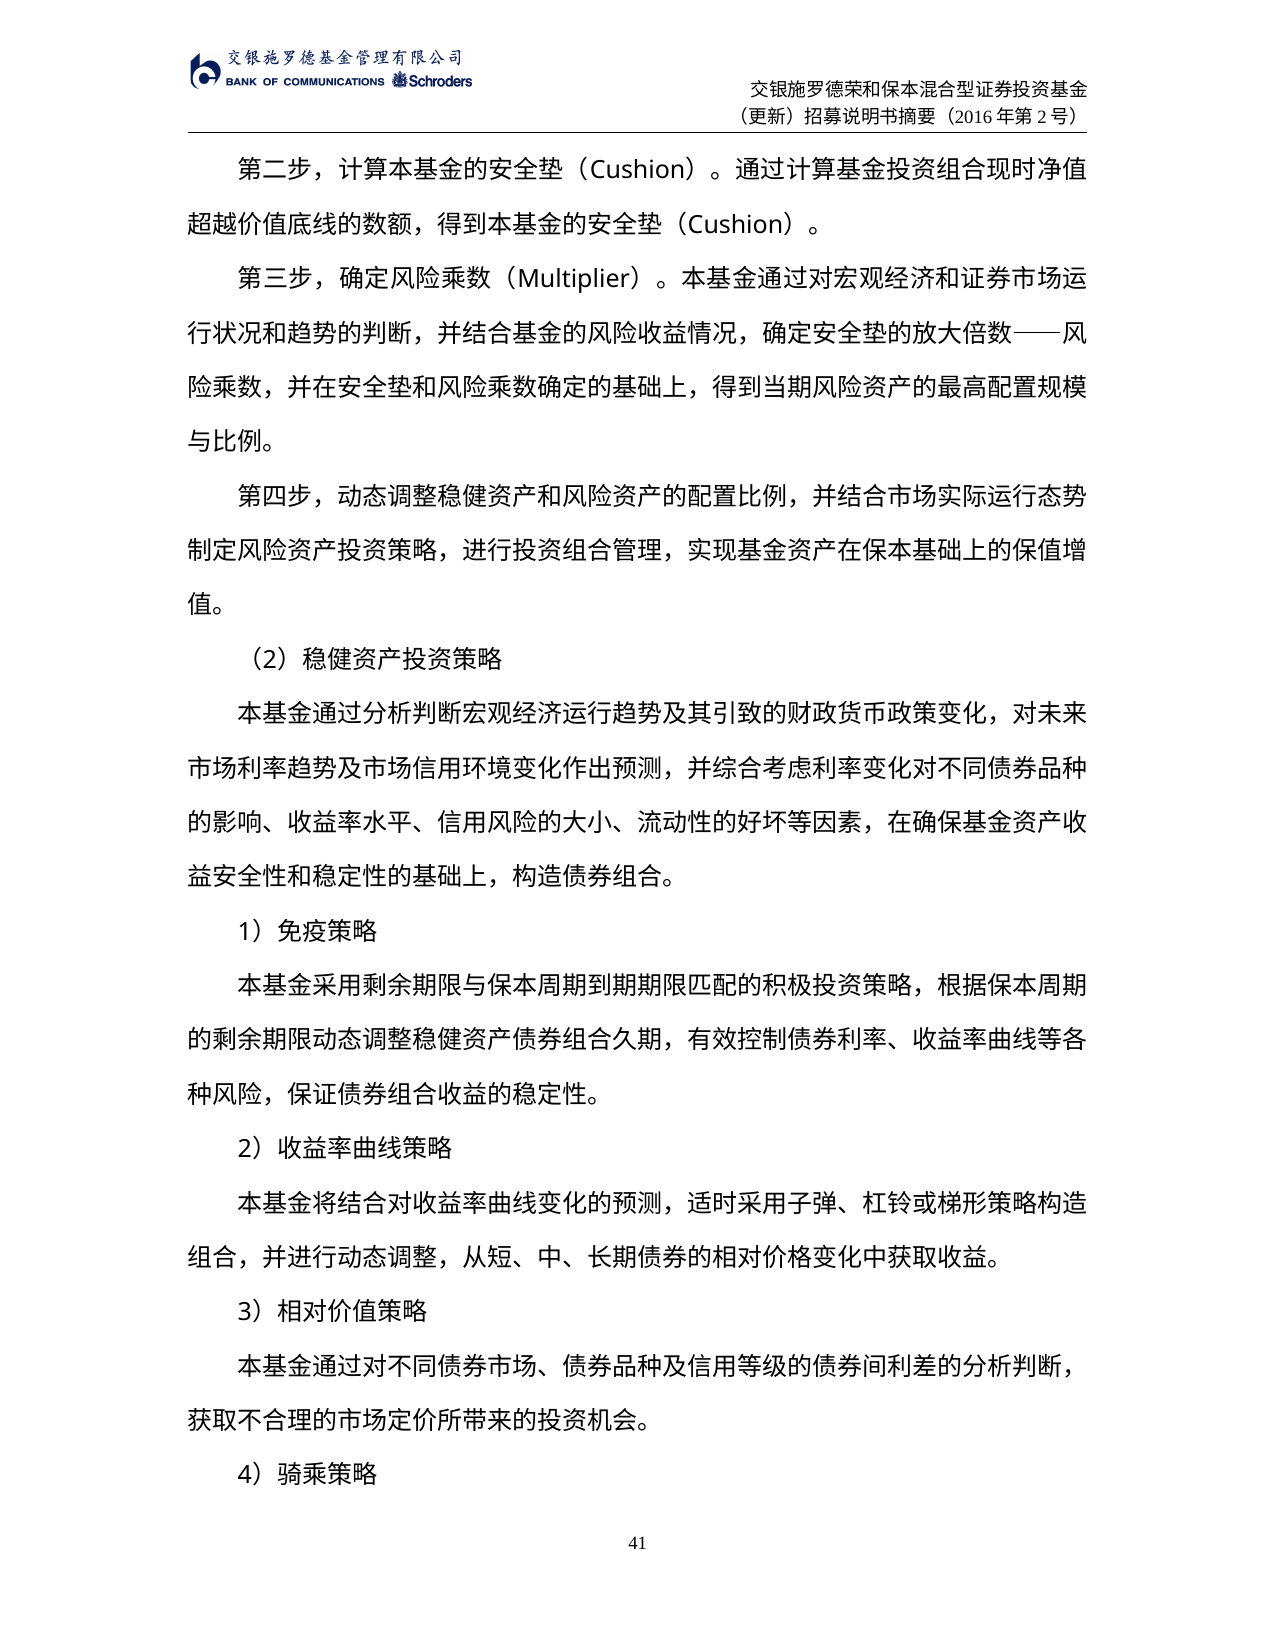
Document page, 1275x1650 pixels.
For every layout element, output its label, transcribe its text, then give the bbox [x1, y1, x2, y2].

text 1）免疫策略 [187, 911, 1087, 947]
text 4）骑乘策略 [187, 1455, 1087, 1491]
text 3）相对价值策略 [187, 1292, 1087, 1328]
text 本基金通过对不同债券市场、债券品种及信用等级的债券间利差的分析判断，获取不合理的市场定价所带来的投资机会。 [187, 1346, 1087, 1437]
text 第四步，动态调整稳健资产和风险资产的配置比例，并结合市场实际运行态势制定风险资产投资策略，进行投资组合管理，实现基金资产在保本基础上的保值增值。 [187, 476, 1087, 621]
text 第二步，计算本基金的安全垫（Cushion）。通过计算基金投资组合现时净值超越价值底线的数额，得到本基金的安全垫（Cushion）。 [187, 150, 1087, 241]
text 本基金将结合对收益率曲线变化的预测，适时采用子弹、杠铃或梯形策略构造组合，并进行动态调整，从短、中、长期债券的相对价格变化中获取收益。 [187, 1183, 1087, 1274]
text 第三步，确定风险乘数（Multiplier）。本基金通过对宏观经济和证券市场运行状况和趋势的判断，并结合基金的风险收益情况，确定安全垫的放大倍数——风险乘数，并在安全垫和风险乘数确定的基础上，得到当期风险资产的最高配置规模与比例。 [187, 259, 1087, 458]
text 本基金通过分析判断宏观经济运行趋势及其引致的财政货币政策变化，对未来市场利率趋势及市场信用环境变化作出预测，并综合考虑利率变化对不同债券品种的影响、收益率水平、信用风险的大小、流动性的好坏等因素，在确保基金资产收益安全性和稳定性的基础上，构造债券组合。 [187, 694, 1087, 893]
text 2）收益率曲线策略 [187, 1129, 1087, 1165]
text （2）稳健资产投资策略 [187, 639, 1087, 676]
picture [190, 50, 472, 89]
text 本基金采用剩余期限与保本周期到期期限匹配的积极投资策略，根据保本周期的剩余期限动态调整稳健资产债券组合久期，有效控制债券利率、收益率曲线等各种风险，保证债券组合收益的稳定性。 [187, 966, 1087, 1111]
